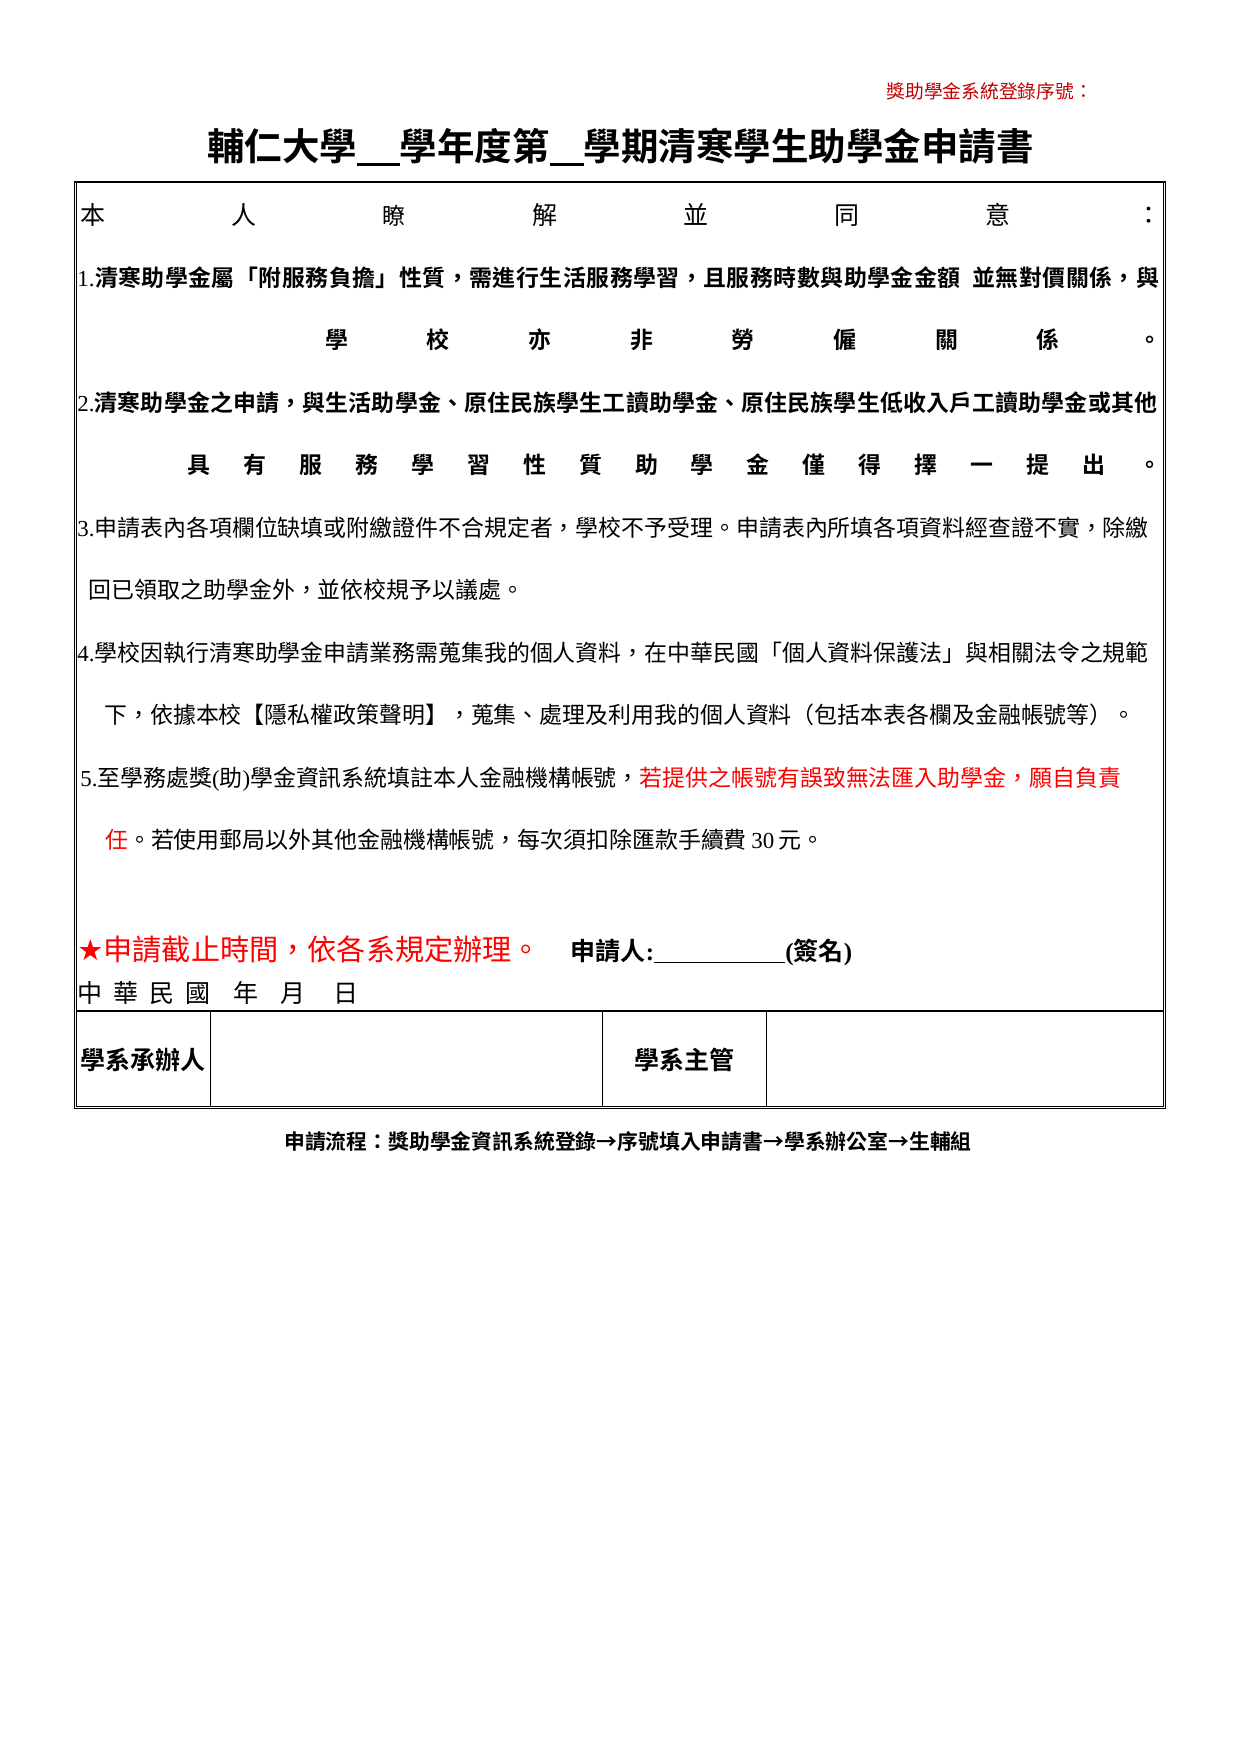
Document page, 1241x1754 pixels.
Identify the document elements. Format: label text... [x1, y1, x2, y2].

table_cell [767, 1012, 1163, 1106]
text 申請流程：獎助學金資訊系統登錄→序號填入申請書→學系辦公室→生輔組 [103, 1109, 1152, 1171]
table_cell [211, 1012, 602, 1106]
table_cell 學系主管 [603, 1012, 766, 1106]
table_cell 學系承辦人 [77, 1012, 210, 1106]
